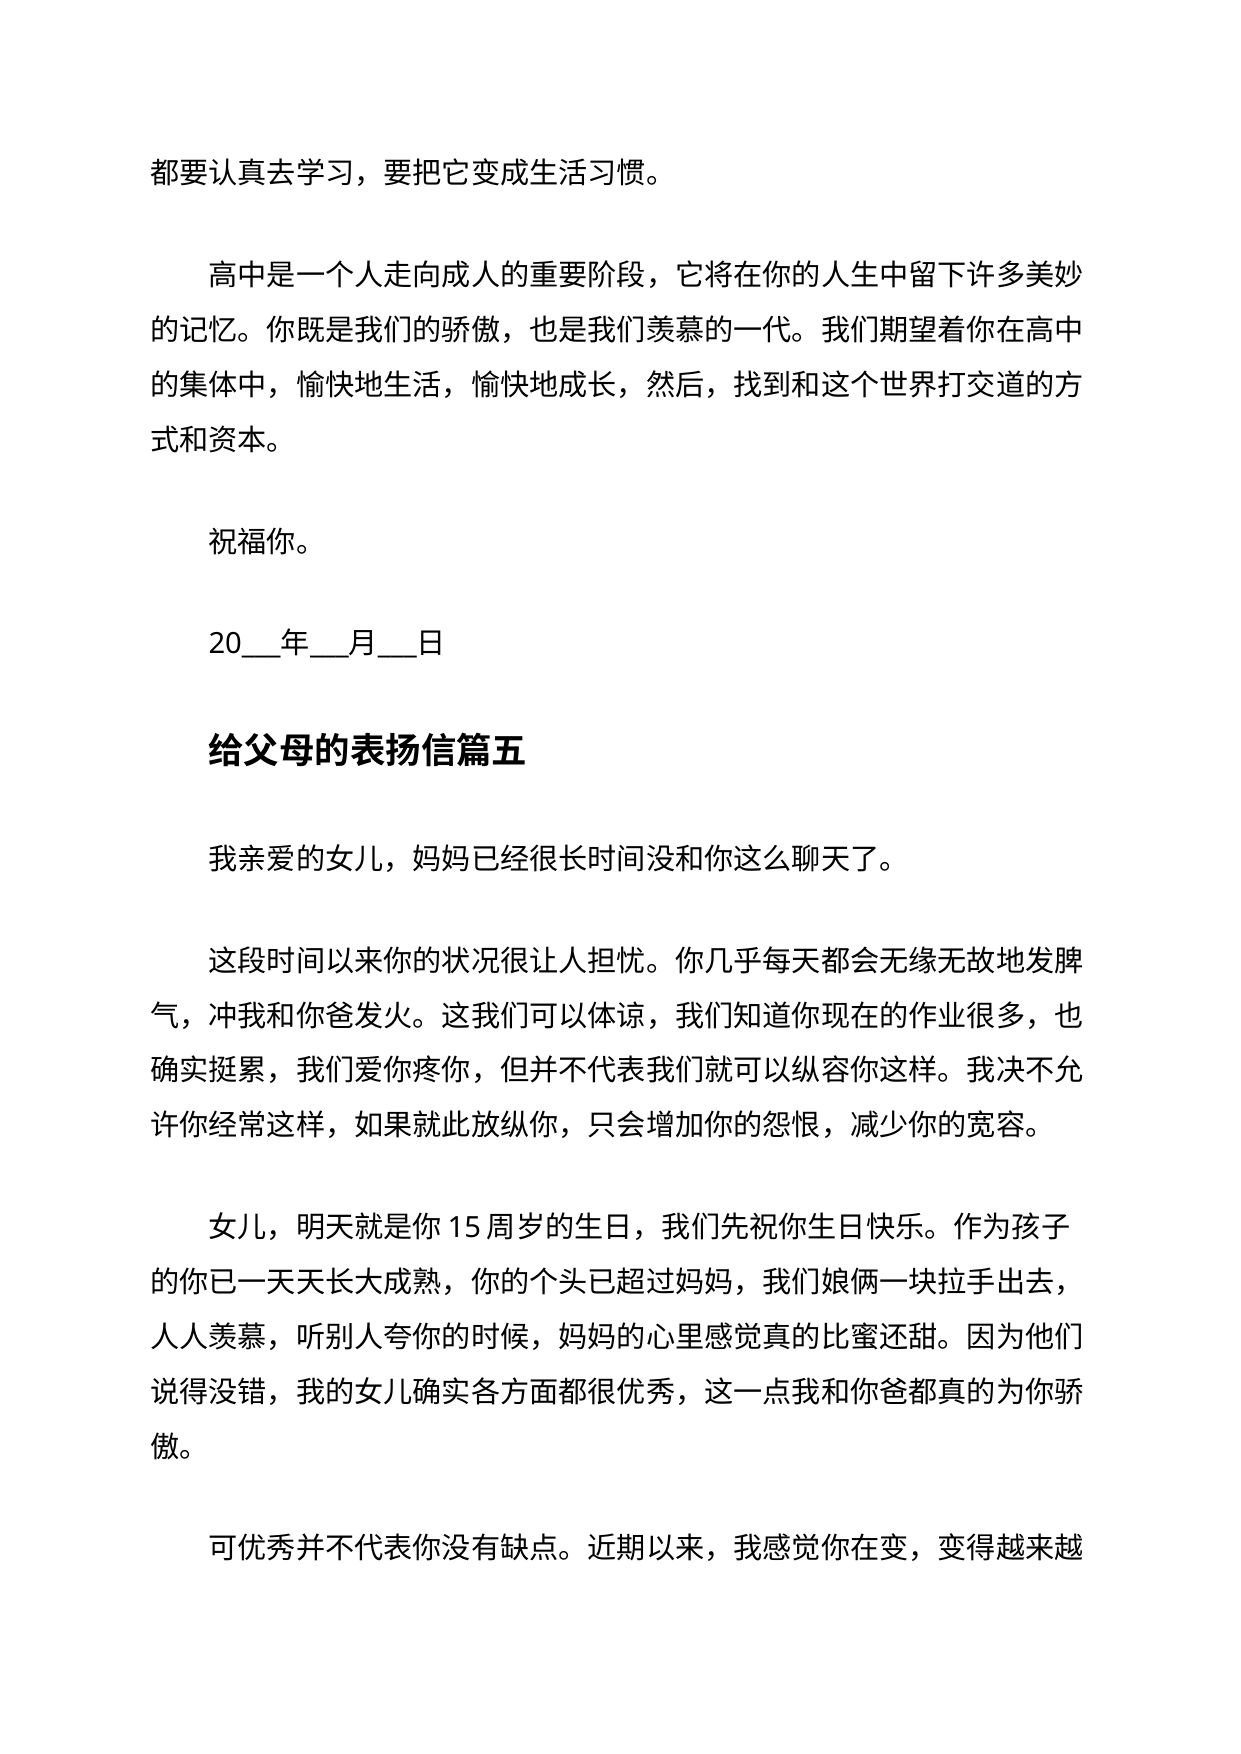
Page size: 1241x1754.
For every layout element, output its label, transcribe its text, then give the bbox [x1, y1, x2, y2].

text 祝福你。 [150, 518, 1090, 561]
text 给父母的表扬信篇五 [150, 722, 1090, 773]
text 女儿，明天就是你15周岁的生日，我们先祝你生日快乐。作为孩子的你已一天天长大成熟，你的个头已超过妈妈，我们娘俩一块拉手出去，人人羡慕，听别人夸你的时候，妈妈的心里感觉真的比蜜还甜。因为他们说得没错，我的女儿确实各方面都很优秀，这一点我和你爸都真的为你骄傲。 [150, 1204, 1090, 1466]
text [150, 150, 1090, 192]
text 20___年___月___日 [150, 620, 1090, 662]
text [150, 1525, 1090, 1567]
text 高中是一个人走向成人的重要阶段，它将在你的人生中留下许多美妙的记忆。你既是我们的骄傲，也是我们羡慕的一代。我们期望着你在高中的集体中，愉快地生活，愉快地成长，然后，找到和这个世界打交道的方式和资本。 [150, 252, 1090, 459]
text 这段时间以来你的状况很让人担忧。你几乎每天都会无缘无故地发脾气，冲我和你爸发火。这我们可以体谅，我们知道你现在的作业很多，也确实挺累，我们爱你疼你，但并不代表我们就可以纵容你这样。我决不允许你经常这样，如果就此放纵你，只会增加你的怨恨，减少你的宽容。 [150, 937, 1090, 1144]
text 我亲爱的女儿，妈妈已经很长时间没和你这么聊天了。 [150, 835, 1090, 878]
